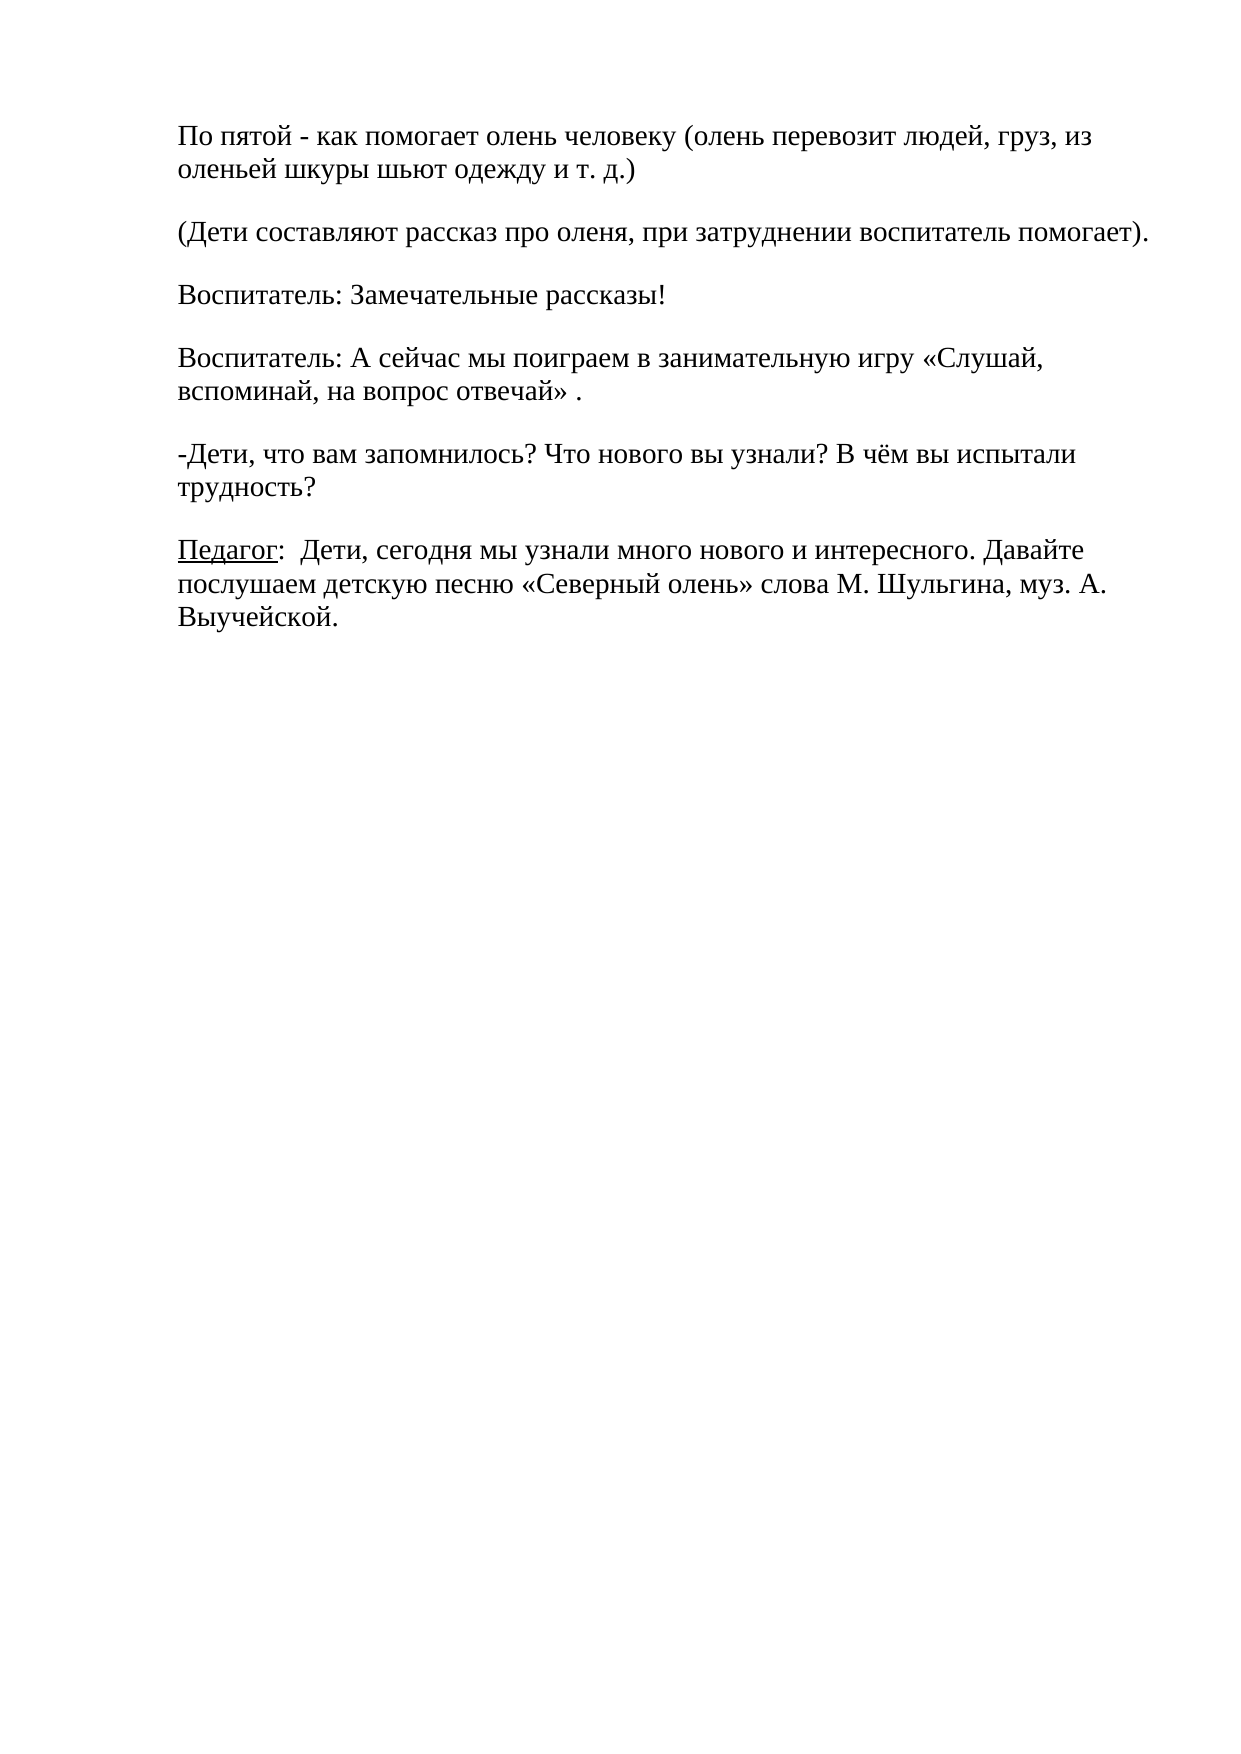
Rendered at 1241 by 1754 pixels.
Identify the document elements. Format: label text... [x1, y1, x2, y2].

text -Дети, что вам запомнилось? Что нового вы узнали? В чём вы испытали трудность? [177, 436, 1152, 503]
text По пятой - как помогает олень человеку (олень перевозит людей, груз, из оленьей шкуры шьют одежду и т. д.) [177, 118, 1152, 185]
text Воспитатель: А сейчас мы поиграем в занимательную игру «Слушай, вспоминай, на вопрос отвечай» . [177, 340, 1152, 407]
text Педагог: Дети, сегодня мы узнали много нового и интересного. Давайте послушаем детскую песню «Северный олень» слова М. Шульгина, муз. А. Выучейской. [177, 532, 1152, 633]
text Воспитатель: Замечательные рассказы! [177, 277, 1152, 311]
text (Дети составляют рассказ про оленя, при затруднении воспитатель помогает). [177, 214, 1152, 248]
